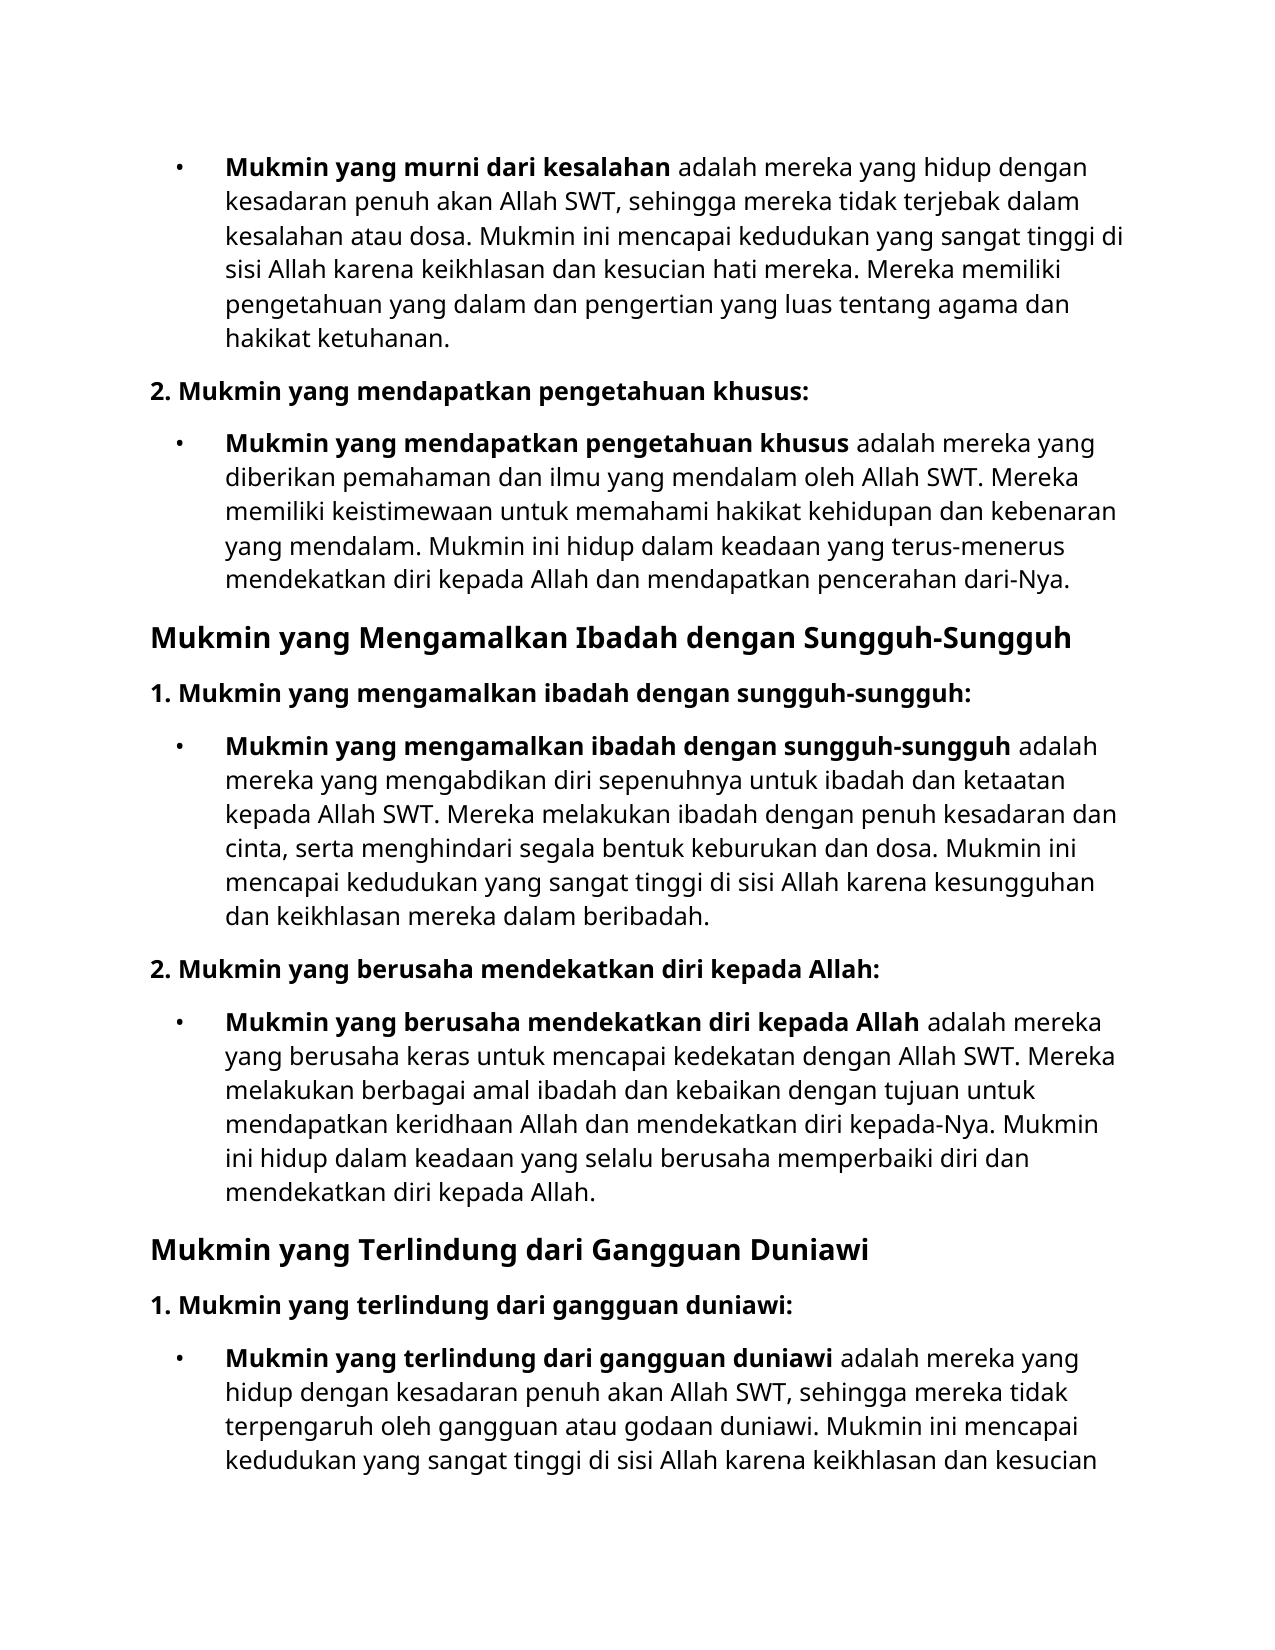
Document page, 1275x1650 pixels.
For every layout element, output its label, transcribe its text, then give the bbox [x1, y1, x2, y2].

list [175, 1341, 1125, 1477]
list Mukmin yang berusaha mendekatkan diri kepada Allah adalah mereka yang berusaha keras untuk mencapai kedekatan dengan Allah SWT. Mereka melakukan berbagai amal ibadah dan kebaikan dengan tujuan untuk mendapatkan keridhaan Allah dan mendekatkan diri kepada-Nya. Mukmin ini hidup dalam keadaan yang selalu berusaha memperbaiki diri dan mendekatkan diri kepada Allah. [175, 1004, 1125, 1209]
subtitle Mukmin yang Terlindung dari Gangguan Duniawi [150, 1229, 1125, 1269]
text 2. Mukmin yang berusaha mendekatkan diri kepada Allah: [150, 951, 1125, 986]
text 2. Mukmin yang mendapatkan pengetahuan khusus: [150, 373, 1125, 407]
text 1. Mukmin yang terlindung dari gangguan duniawi: [150, 1288, 1125, 1322]
subtitle Mukmin yang Mengamalkan Ibadah dengan Sungguh-Sungguh [150, 617, 1125, 657]
list Mukmin yang murni dari kesalahan adalah mereka yang hidup dengan kesadaran penuh akan Allah SWT, sehingga mereka tidak terjebak dalam kesalahan atau dosa. Mukmin ini mencapai kedudukan yang sangat tinggi di sisi Allah karena keikhlasan dan kesucian hati mereka. Mereka memiliki pengetahuan yang dalam dan pengertian yang luas tentang agama dan hakikat ketuhanan. [175, 150, 1125, 354]
list Mukmin yang mendapatkan pengetahuan khusus adalah mereka yang diberikan pemahaman dan ilmu yang mendalam oleh Allah SWT. Mereka memiliki keistimewaan untuk memahami hakikat kehidupan dan kebenaran yang mendalam. Mukmin ini hidup dalam keadaan yang terus-menerus mendekatkan diri kepada Allah dan mendapatkan pencerahan dari-Nya. [175, 426, 1125, 596]
text 1. Mukmin yang mengamalkan ibadah dengan sungguh-sungguh: [150, 676, 1125, 709]
list Mukmin yang mengamalkan ibadah dengan sungguh-sungguh adalah mereka yang mengabdikan diri sepenuhnya untuk ibadah dan ketaatan kepada Allah SWT. Mereka melakukan ibadah dengan penuh kesadaran dan cinta, serta menghindari segala bentuk keburukan dan dosa. Mukmin ini mencapai kedudukan yang sangat tinggi di sisi Allah karena kesungguhan dan keikhlasan mereka dalam beribadah. [175, 728, 1125, 933]
